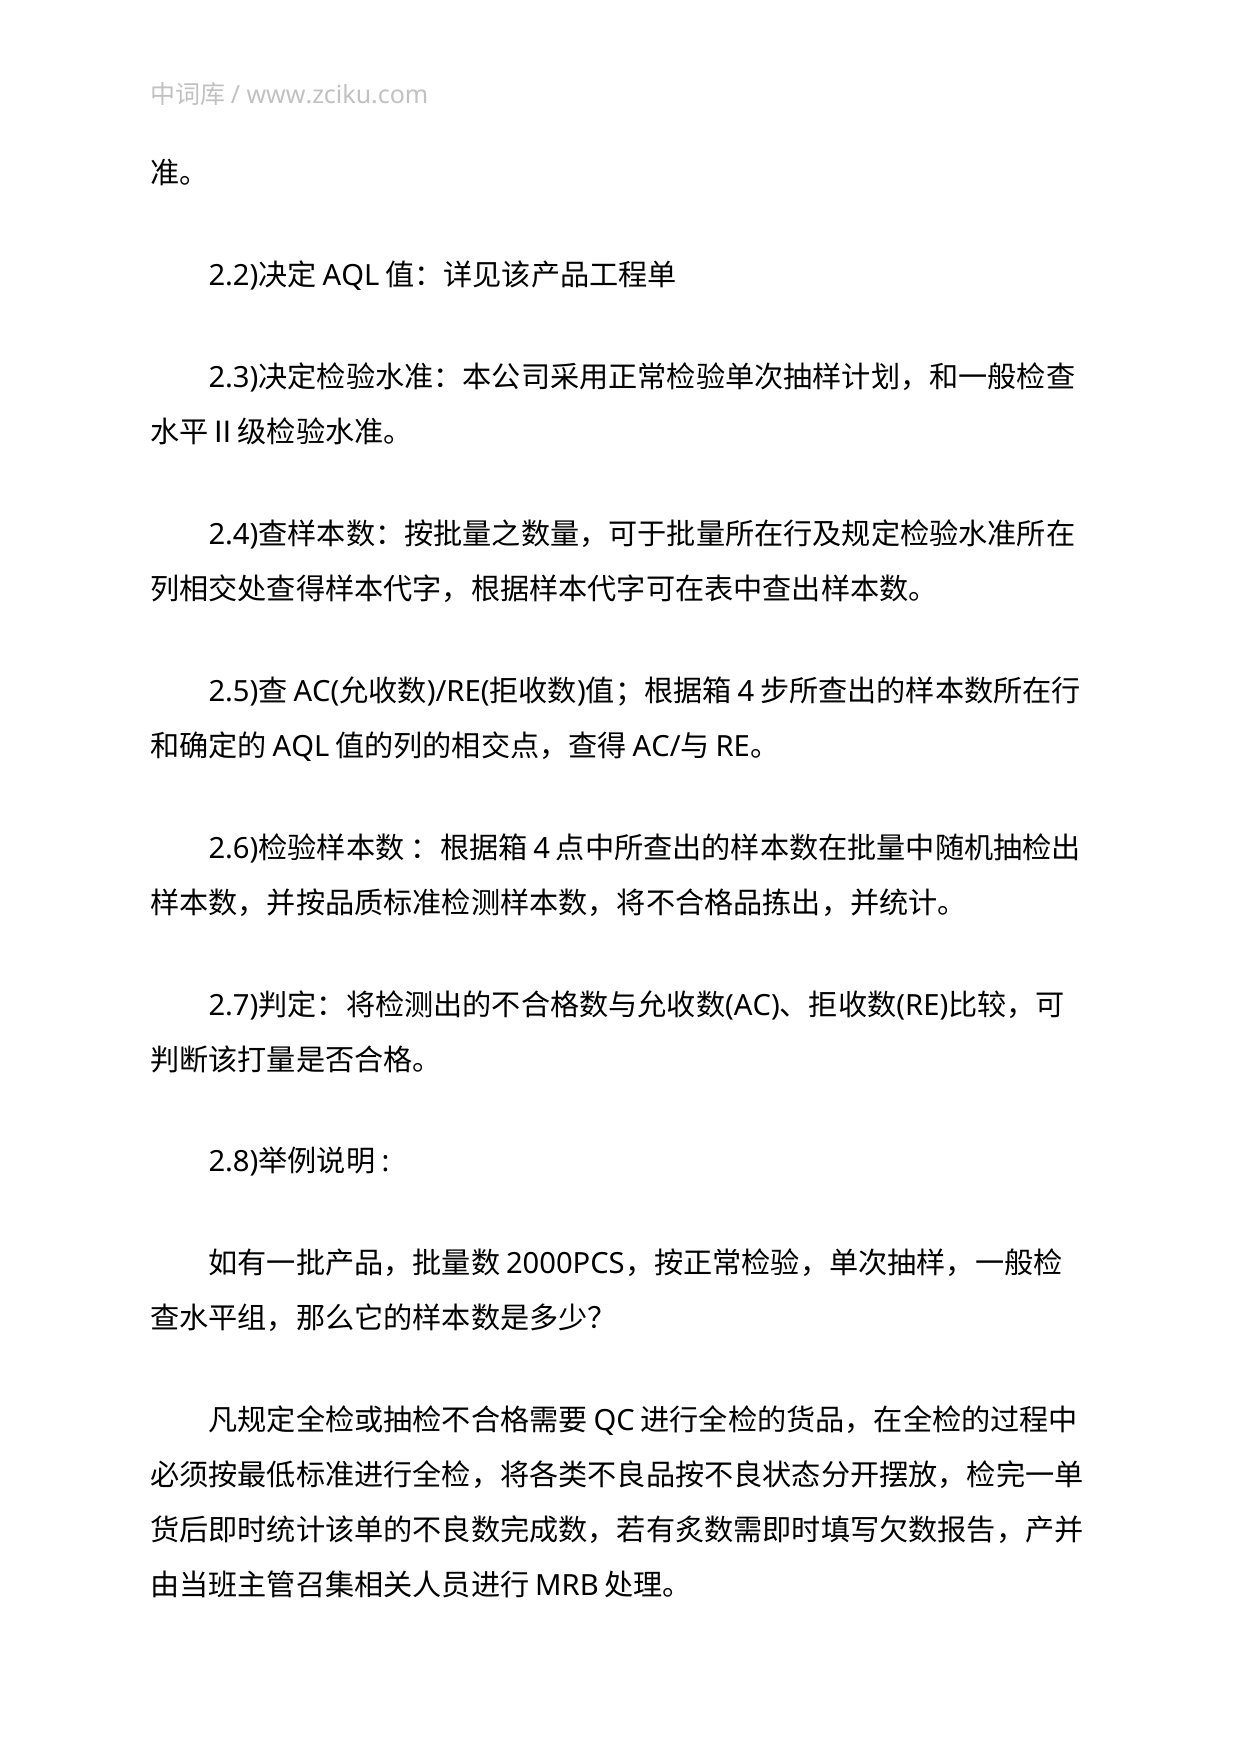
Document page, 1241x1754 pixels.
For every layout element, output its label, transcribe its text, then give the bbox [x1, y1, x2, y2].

text 2.2)决定AQL值：详见该产品工程单 [150, 252, 1090, 294]
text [150, 150, 1090, 192]
text 2.5)查AC(允收数)/RE(拒收数)值；根据箱4步所查出的样本数所在行和确定的AQL值的列的相交点，查得AC/与RE。 [150, 667, 1090, 765]
text 2.8)举例说明 : [150, 1138, 1090, 1180]
text 凡规定全检或抽检不合格需要QC进行全检的货品，在全检的过程中必须按最低标准进行全检，将各类不良品按不良状态分开摆放，检完一单货后即时统计该单的不良数完成数，若有炙数需即时填写欠数报告，产并由当班主管召集相关人员进行MRB处理。 [150, 1397, 1090, 1604]
text 2.3)决定检验水准：本公司采用正常检验单次抽样计划，和一般检查水平Ⅱ级检验水准。 [150, 354, 1090, 451]
text 如有一批产品，批量数2000PCS，按正常检验，单次抽样，一般检查水平组，那么它的样本数是多少？ [150, 1240, 1090, 1337]
text 2.7)判定：将检测出的不合格数与允收数(AC)、拒收数(RE)比较，可判断该打量是否合格。 [150, 981, 1090, 1078]
text 2.6)检验样本数 ：根据箱4点中所查出的样本数在批量中随机抽检出样本数，并按品质标准检测样本数，将不合格品拣出，并统计。 [150, 824, 1090, 922]
text 2.4)查样本数：按批量之数量，可于批量所在行及规定检验水准所在列相交处查得样本代字，根据样本代字可在表中查出样本数。 [150, 511, 1090, 608]
